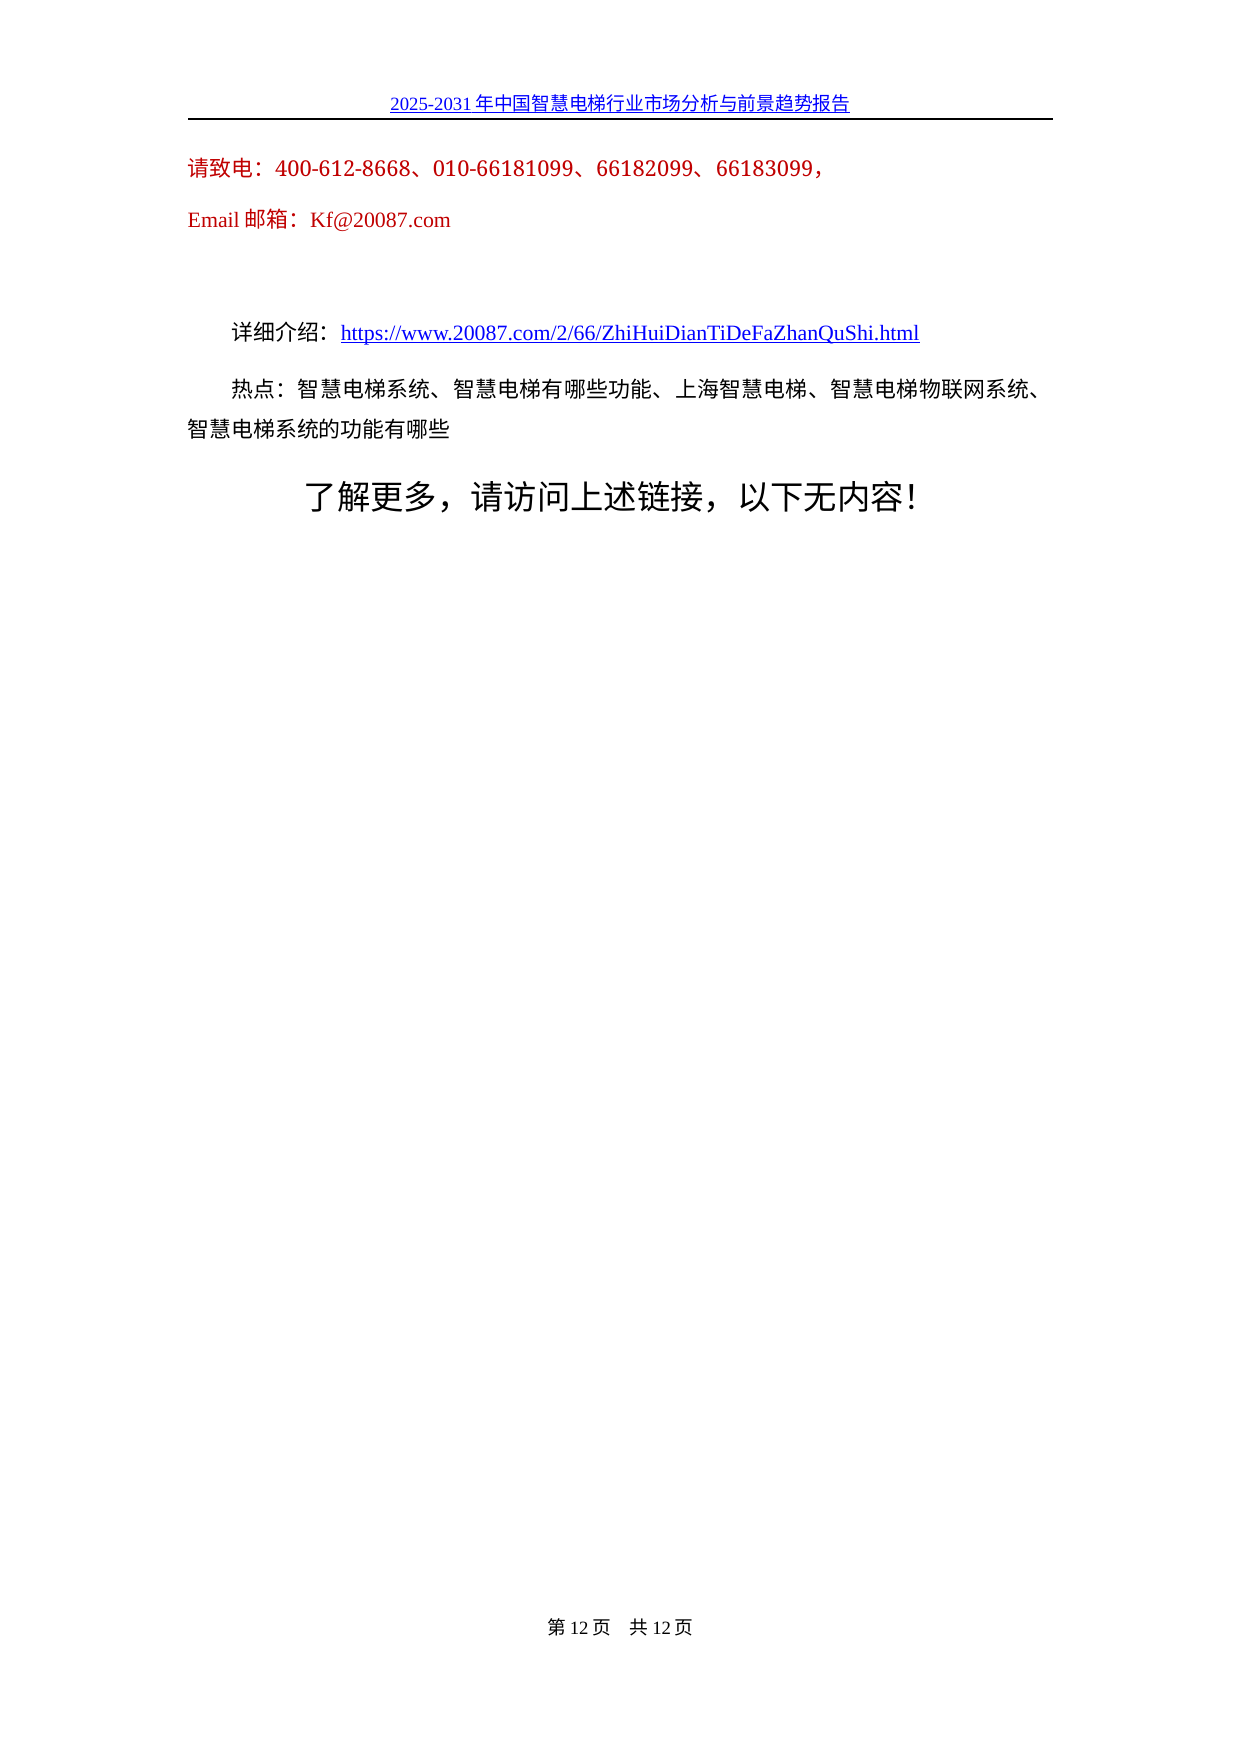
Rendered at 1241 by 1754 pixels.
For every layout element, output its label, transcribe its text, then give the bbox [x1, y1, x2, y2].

text 热点：智慧电梯系统、智慧电梯有哪些功能、上海智慧电梯、智慧电梯物联网系统、智慧电梯系统的功能有哪些 [187, 371, 1053, 444]
text 详细介绍：https://www.20087.com/2/66/ZhiHuiDianTiDeFaZhanQuShi.html [187, 315, 1053, 347]
text 请致电：400-612-8668、010-66181099、66182099、66183099， [187, 150, 1053, 183]
text Email邮箱：Kf@20087.com [187, 202, 1053, 234]
title 了解更多，请访问上述链接，以下无内容！ [187, 462, 1053, 527]
